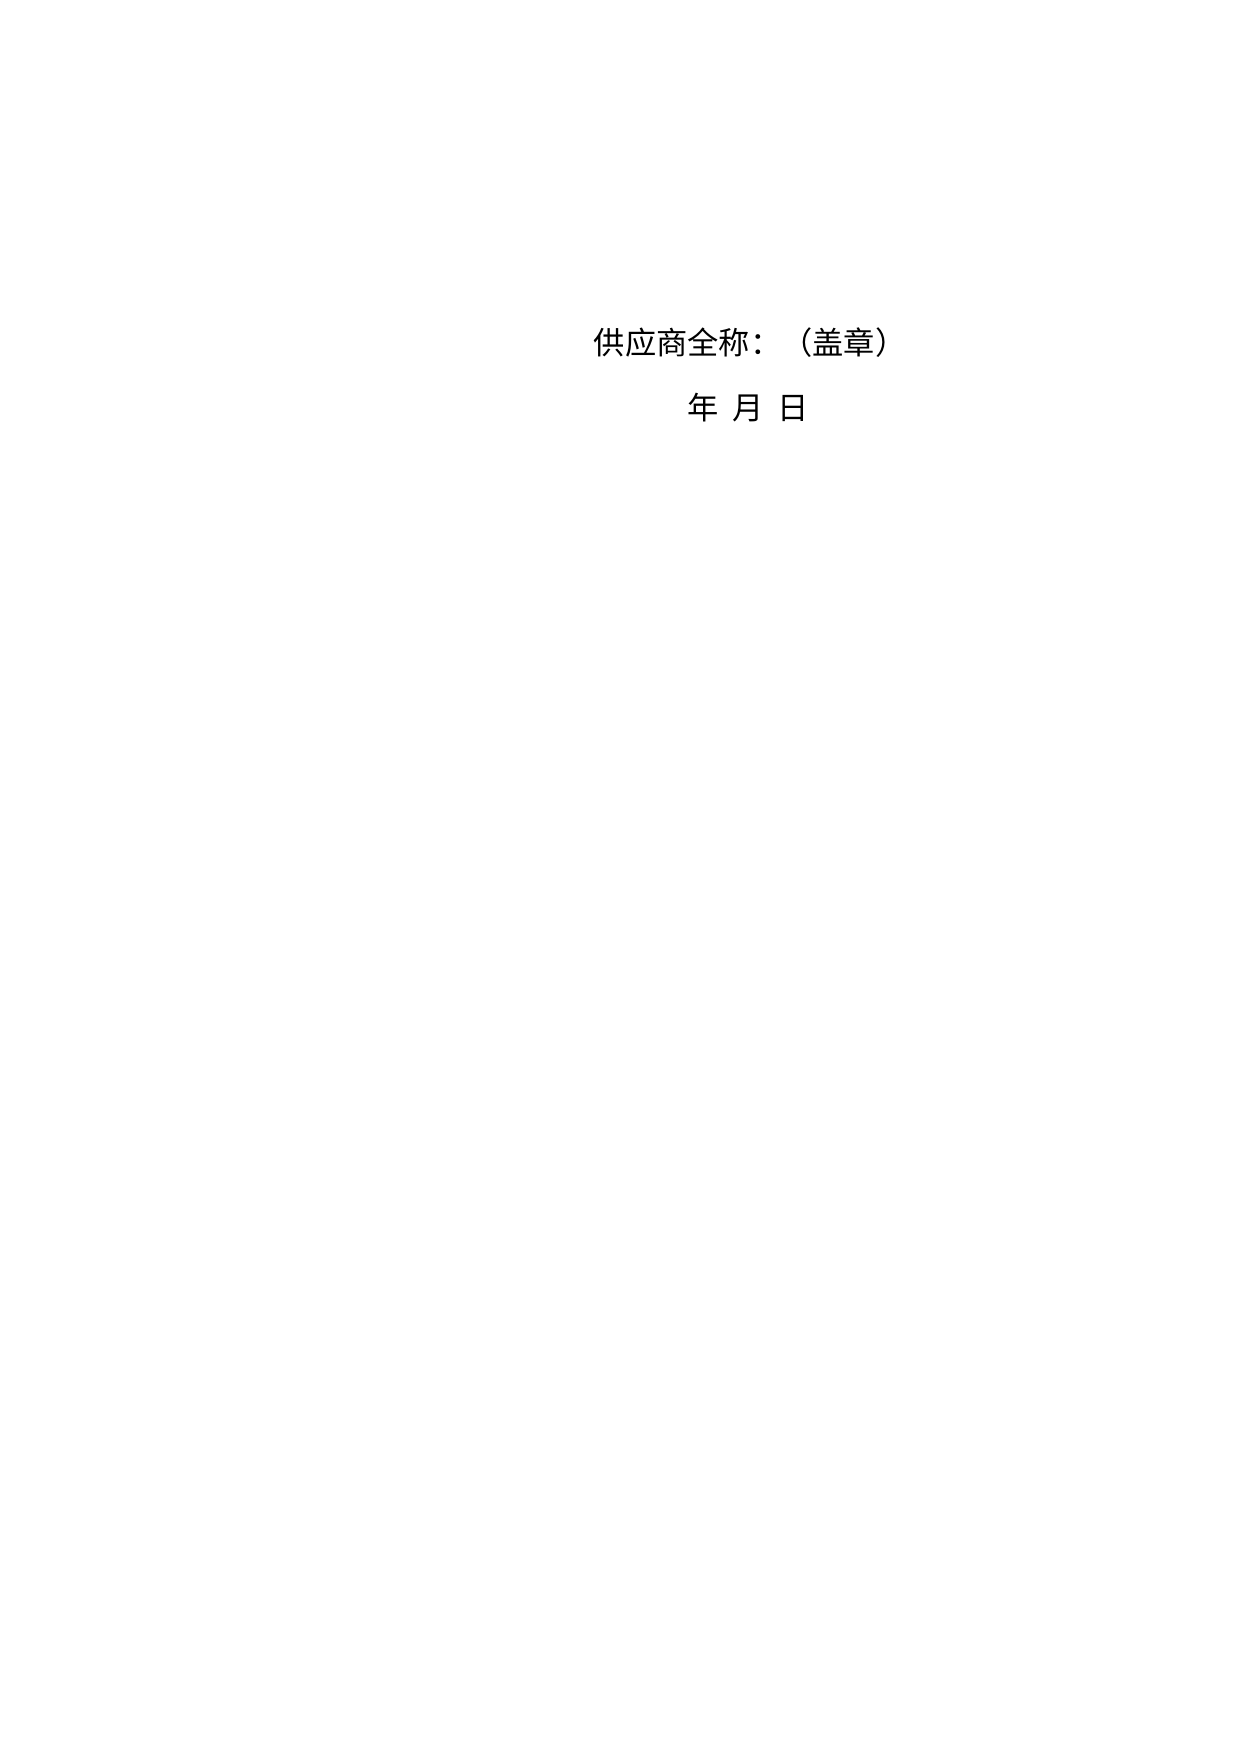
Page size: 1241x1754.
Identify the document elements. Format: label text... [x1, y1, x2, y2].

text 供应商全称：（盖章） [187, 308, 1053, 373]
text 年 月 日 [187, 373, 1053, 438]
